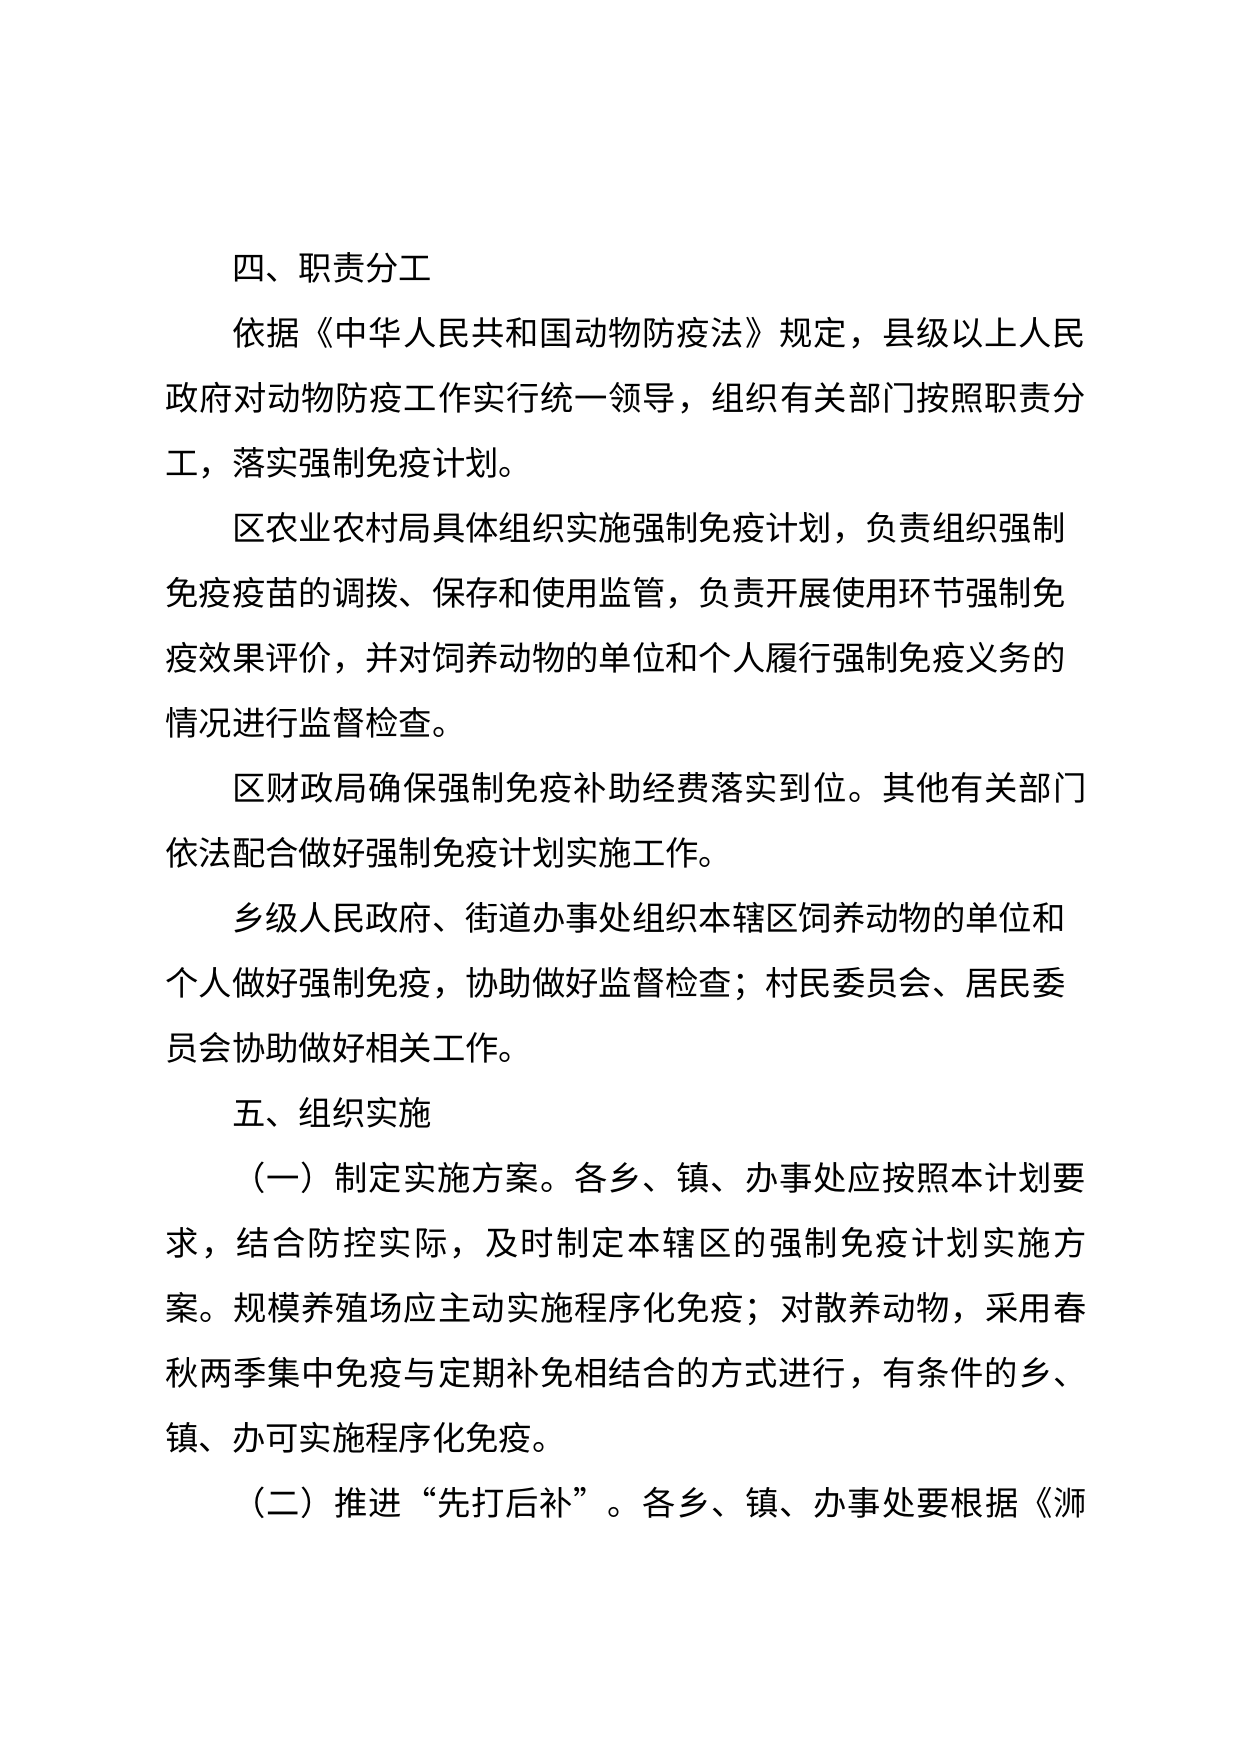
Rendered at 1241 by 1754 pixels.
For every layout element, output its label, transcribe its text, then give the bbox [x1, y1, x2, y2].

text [165, 1468, 1087, 1533]
text （一）制定实施方案。各乡、镇、办事处应按照本计划要求，结合防控实际，及时制定本辖区的强制免疫计划实施方案。规模养殖场应主动实施程序化免疫；对散养动物，采用春秋两季集中免疫与定期补免相结合的方式进行，有条件的乡、镇、办可实施程序化免疫。 [165, 1143, 1087, 1468]
subtitle 区农业农村局具体组织实施强制免疫计划，负责组织强制免疫疫苗的调拨、保存和使用监管，负责开展使用环节强制免疫效果评价，并对饲养动物的单位和个人履行强制免疫义务的情况进行监督检查。 [165, 493, 1087, 753]
text 四、职责分工 [165, 233, 1087, 298]
text 区财政局确保强制免疫补助经费落实到位。其他有关部门依法配合做好强制免疫计划实施工作。 [165, 753, 1087, 883]
subtitle 乡级人民政府、街道办事处组织本辖区饲养动物的单位和个人做好强制免疫，协助做好监督检查；村民委员会、居民委员会协助做好相关工作。 [165, 883, 1087, 1078]
text 五、组织实施 [165, 1078, 1087, 1143]
text 依据《中华人民共和国动物防疫法》规定，县级以上人民政府对动物防疫工作实行统一领导，组织有关部门按照职责分工，落实强制免疫计划。 [165, 298, 1087, 493]
